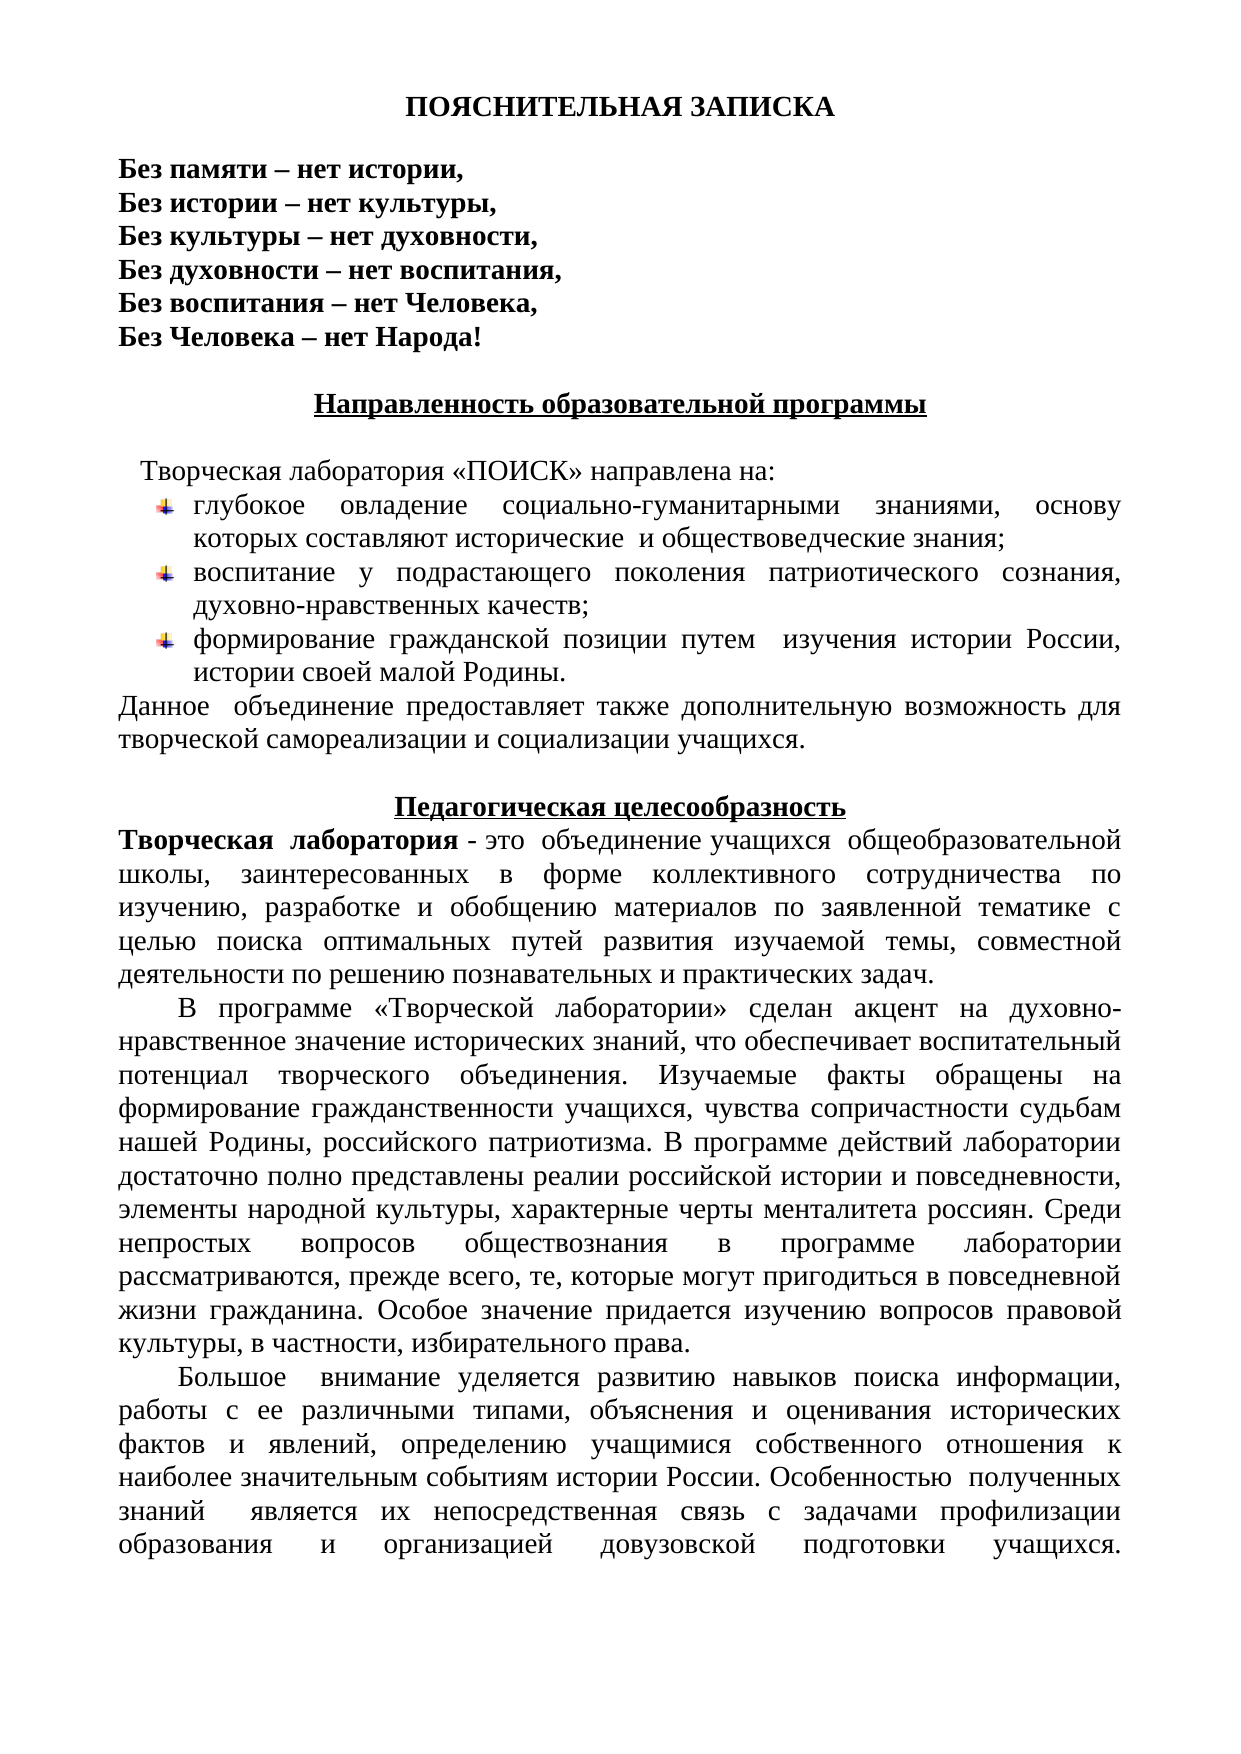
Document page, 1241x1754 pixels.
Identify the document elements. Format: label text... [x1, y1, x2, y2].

picture [156, 564, 174, 582]
list формирование гражданской позиции путем изучения истории России, истории своей малой Родины. [156, 621, 1122, 688]
list глубокое овладение социально-гуманитарными знаниями, основу которых составляют исторические и обществоведческие знания; [156, 487, 1122, 554]
text Педагогическая целесообразность [118, 789, 1122, 822]
text Творческая лаборатория - это объединение учащихся общеобразовательной школы, заинтересованных в форме коллективного сотрудничества по изучению, разработке и обобщению материалов по заявленной тематике с целью поиска оптимальных путей развития изучаемой темы, совместной деятельности по решению познавательных и практических задач. [118, 822, 1122, 990]
list воспитание у подрастающего поколения патриотического сознания, духовно-нравственных качеств; [156, 554, 1122, 621]
text Без культуры – нет духовности, [118, 218, 1122, 252]
picture [156, 631, 174, 649]
text Без памяти – нет истории, [118, 151, 1122, 185]
text Без истории – нет культуры, [118, 185, 1122, 218]
text ПОЯСНИТЕЛЬНАЯ ЗАПИСКА [118, 89, 1122, 122]
text Данное объединение предоставляет также дополнительную возможность для творческой самореализации и социализации учащихся. [118, 688, 1122, 755]
text Творческая лаборатория «ПОИСК» направлена на: [118, 453, 1122, 487]
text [118, 1359, 1122, 1560]
picture [156, 497, 174, 515]
text Направленность образовательной программы [118, 386, 1122, 420]
text В программе «Творческой лаборатории» сделан акцент на духовно-нравственное значение исторических знаний, что обеспечивает воспитательный потенциал творческого объединения. Изучаемые факты обращены на формирование гражданственности учащихся, чувства сопричастности судьбам нашей Родины, российского патриотизма. В программе действий лаборатории достаточно полно представлены реалии российской истории и повседневности, элементы народной культуры, характерные черты менталитета россиян. Среди непростых вопросов обществознания в программе лаборатории рассматриваются, прежде всего, те, которые могут пригодиться в повседневной жизни гражданина. Особое значение придается изучению вопросов правовой культуры, в частности, избирательного права. [118, 990, 1122, 1359]
text Без Человека – нет Народа! [118, 319, 1122, 353]
text Без воспитания – нет Человека, [118, 286, 1122, 319]
text Без духовности – нет воспитания, [118, 252, 1122, 286]
